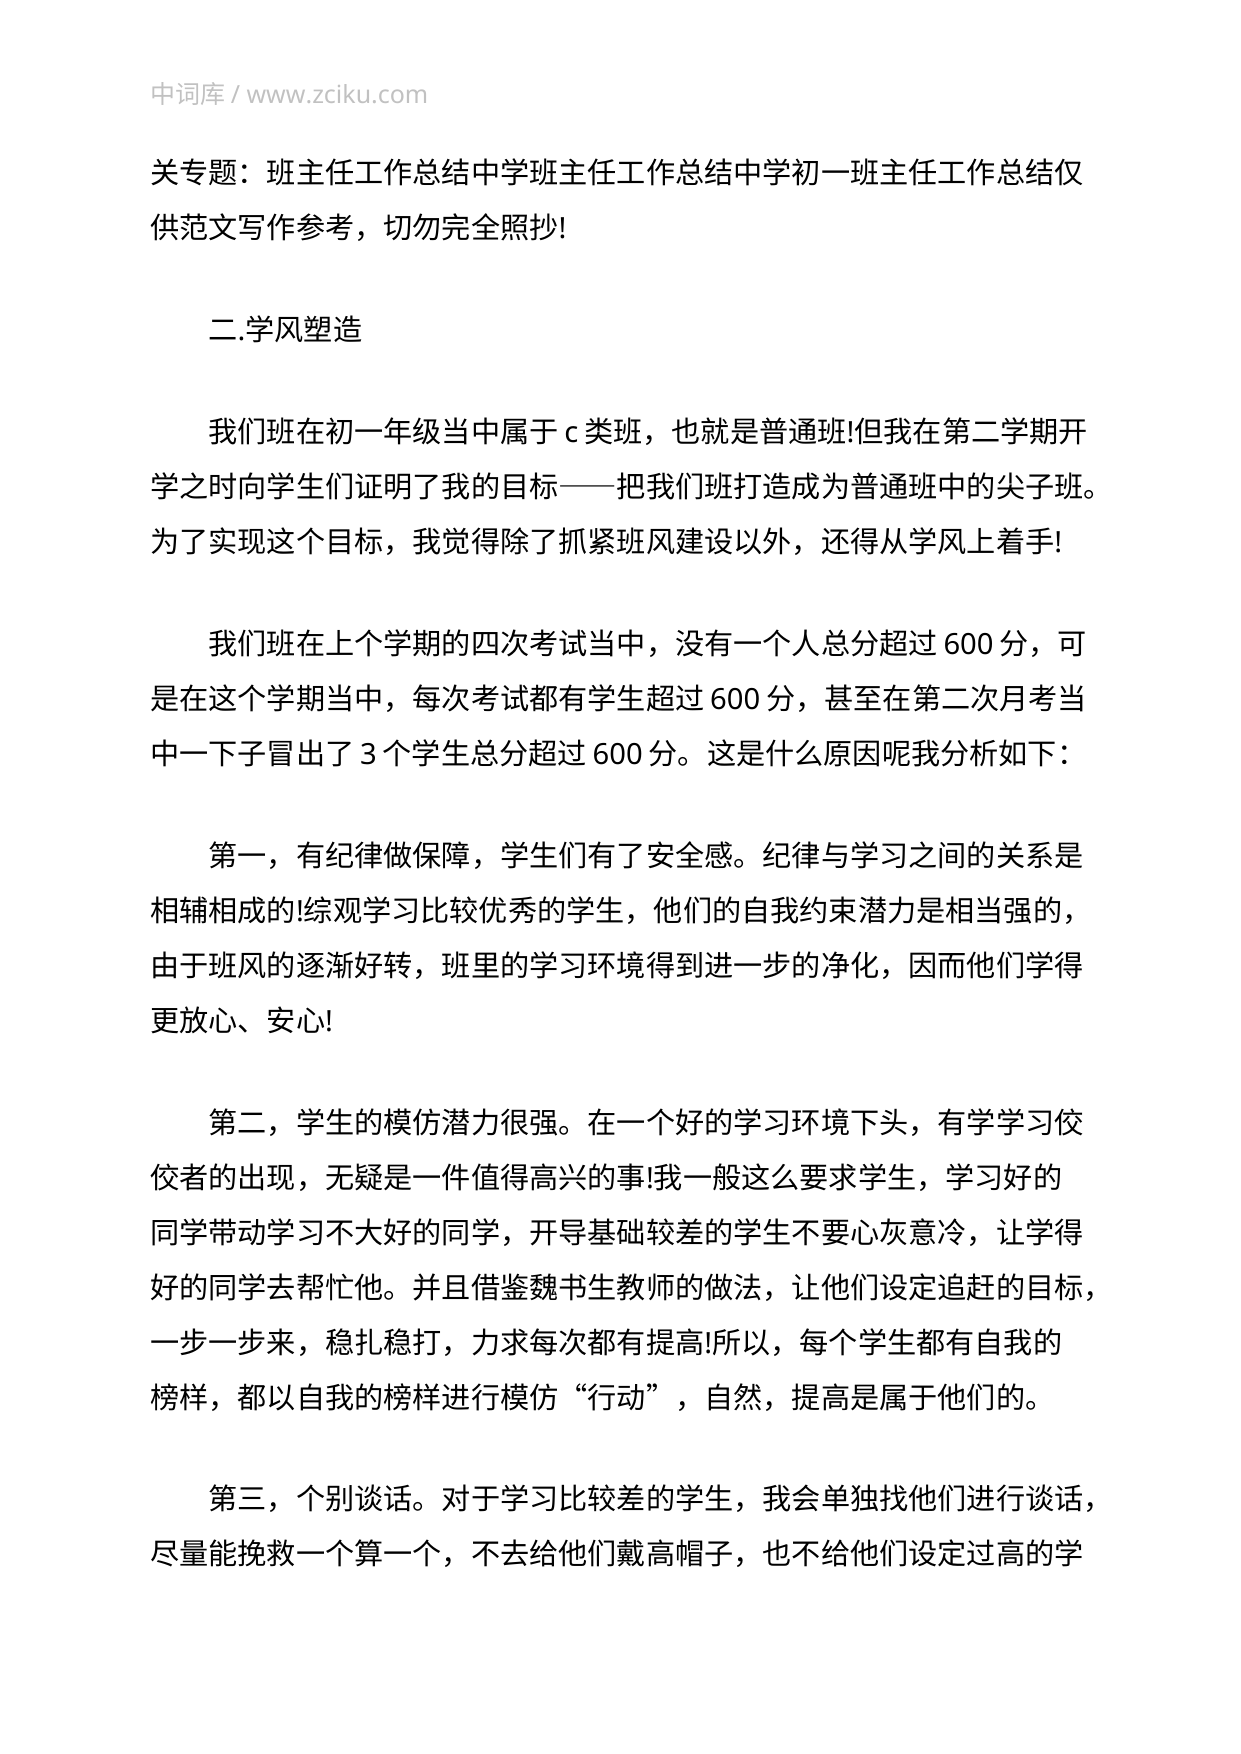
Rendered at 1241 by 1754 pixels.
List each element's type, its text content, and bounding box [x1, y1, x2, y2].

text 第一，有纪律做保障，学生们有了安全感。纪律与学习之间的关系是相辅相成的!综观学习比较优秀的学生，他们的自我约束潜力是相当强的，由于班风的逐渐好转，班里的学习环境得到进一步的净化，因而他们学得更放心、安心! [150, 833, 1090, 1040]
text 二.学风塑造 [150, 307, 1090, 349]
text 我们班在初一年级当中属于c类班，也就是普通班!但我在第二学期开学之时向学生们证明了我的目标――把我们班打造成为普通班中的尖子班。为了实现这个目标，我觉得除了抓紧班风建设以外，还得从学风上着手! [150, 409, 1090, 561]
text 我们班在上个学期的四次考试当中，没有一个人总分超过600分，可是在这个学期当中，每次考试都有学生超过600分，甚至在第二次月考当中一下子冒出了3个学生总分超过600分。这是什么原因呢我分析如下： [150, 621, 1090, 773]
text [150, 1476, 1090, 1573]
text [150, 150, 1090, 247]
text 第二，学生的模仿潜力很强。在一个好的学习环境下头，有学学习佼佼者的出现，无疑是一件值得高兴的事!我一般这么要求学生，学习好的同学带动学习不大好的同学，开导基础较差的学生不要心灰意冷，让学得好的同学去帮忙他。并且借鉴魏书生教师的做法，让他们设定追赶的目标，一步一步来，稳扎稳打，力求每次都有提高!所以，每个学生都有自我的榜样，都以自我的榜样进行模仿“行动”，自然，提高是属于他们的。 [150, 1099, 1090, 1416]
